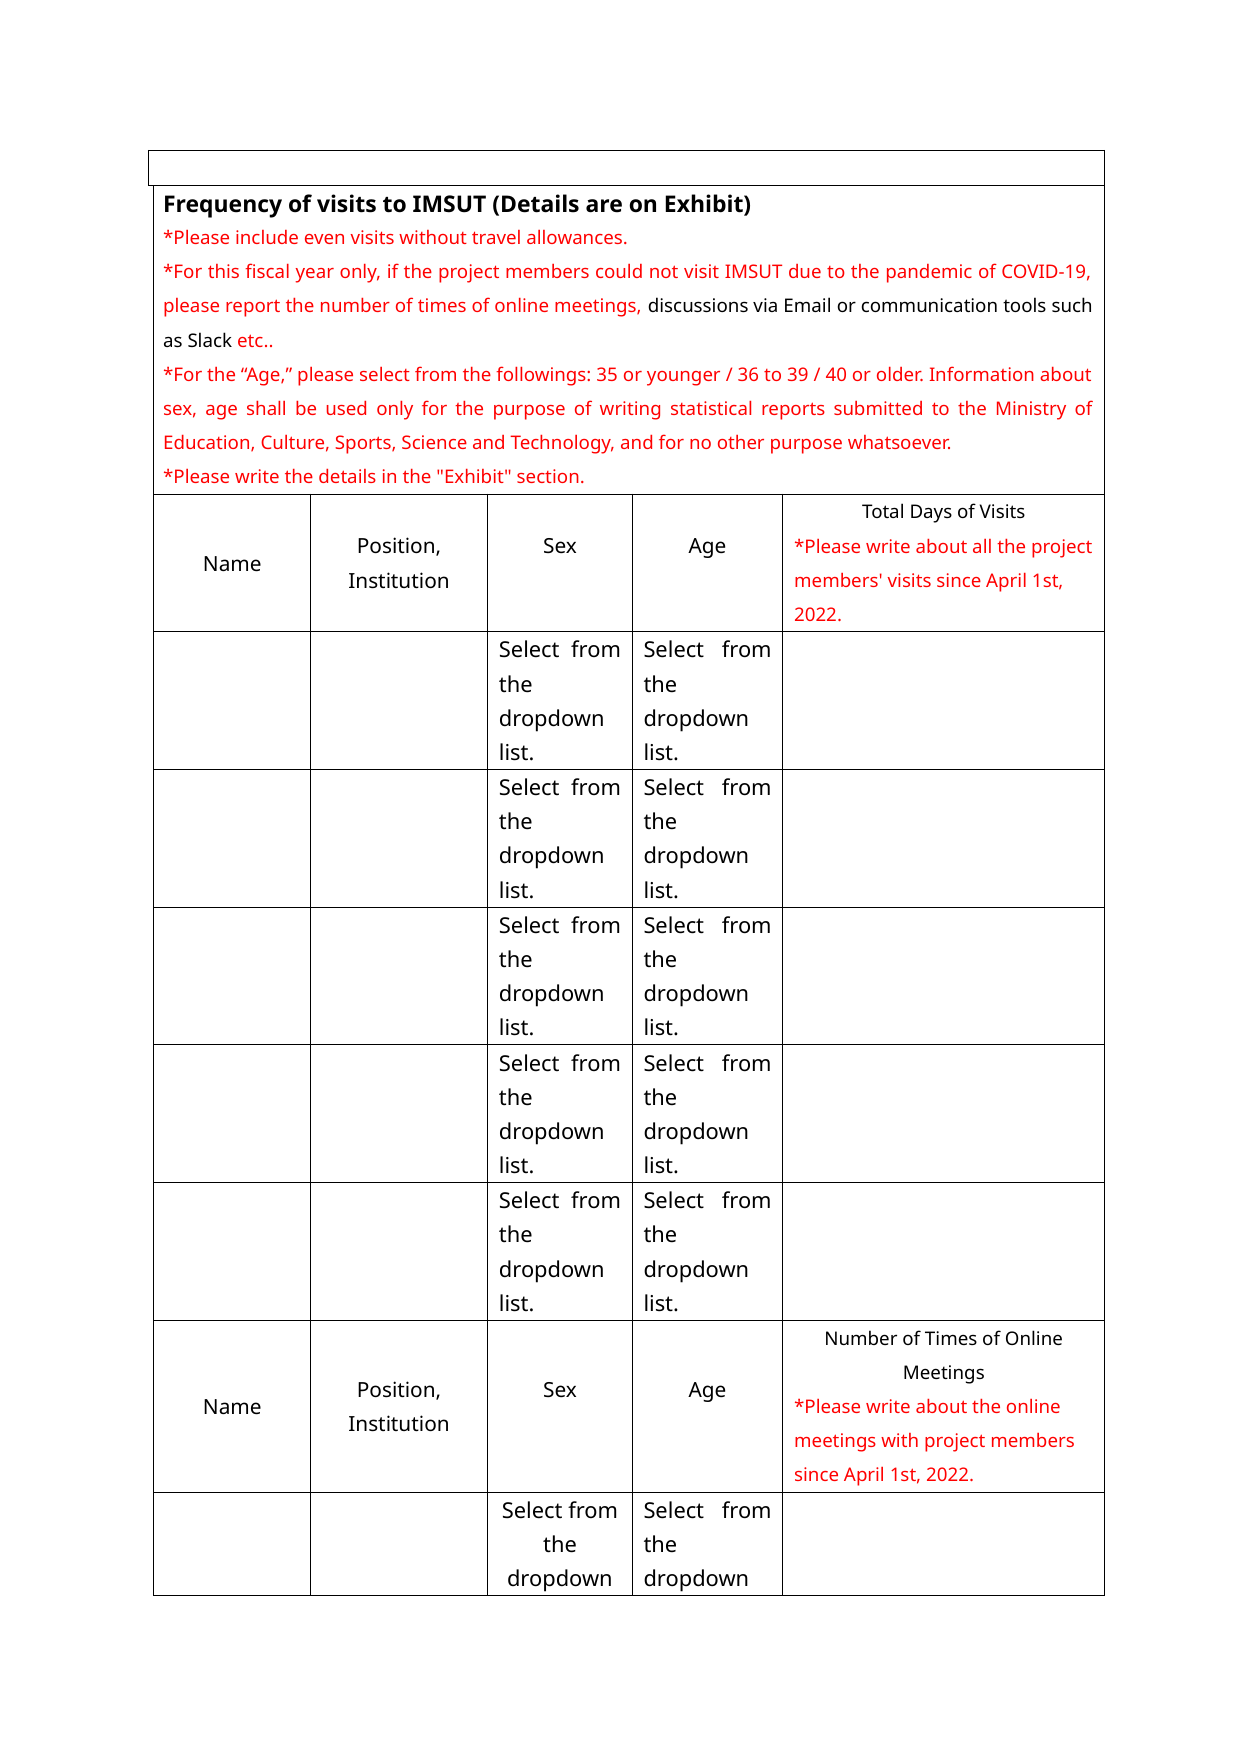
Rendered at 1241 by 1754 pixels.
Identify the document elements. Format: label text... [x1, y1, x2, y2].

table_cell [783, 1183, 1104, 1320]
table_cell [488, 1183, 632, 1320]
table_cell [633, 1045, 782, 1182]
table_cell [311, 1045, 487, 1182]
table_cell [488, 1045, 632, 1182]
table_cell [633, 908, 782, 1044]
table_cell [488, 770, 632, 907]
table_cell [783, 1045, 1104, 1182]
table_cell [311, 1493, 487, 1595]
table_cell [783, 632, 1104, 769]
table_cell [154, 1493, 310, 1595]
table_cell [783, 1493, 1104, 1595]
table_cell Frequency of visits to IMSUT (Details are on Exhibit) *Please include even visits without travel allowances. *For this fiscal year only, if the project members could not visit IMSUT due to the pandemic of COVID-19, please report the number of times of online meetings, discussions via Email or communication tools such as Slack etc.. *For the “Age,” please select from the followings: 35 or younger / 36 to 39 / 40 or older. Information about sex, age shall be used only for the purpose of writing statistical reports submitted to the Ministry of Education, Culture, Sports, Science and Technology, and for no other purpose whatsoever. *Please write the details in the "Exhibit" section. [154, 186, 1104, 493]
table_cell [783, 770, 1104, 907]
table_cell [154, 632, 310, 769]
table_cell [633, 1183, 782, 1320]
table_cell [633, 770, 782, 907]
table_cell Name [154, 495, 310, 631]
table_cell [783, 908, 1104, 1044]
table_cell Position, Institution [311, 1321, 487, 1492]
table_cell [149, 151, 1104, 185]
table_cell [154, 770, 310, 907]
table_cell Number of Times of Online Meetings *Please write about the online meetings with project members since April 1st, 2022. [783, 1321, 1104, 1492]
table_cell Age [633, 495, 782, 631]
table_cell [154, 1183, 310, 1320]
table_cell Name [154, 1321, 310, 1492]
table_cell Position, Institution [311, 495, 487, 631]
table_cell Sex [488, 495, 632, 631]
table_cell [311, 1183, 487, 1320]
table_cell Age [633, 1321, 782, 1492]
table_cell [311, 908, 487, 1044]
table_cell [488, 908, 632, 1044]
table_cell Sex [488, 1321, 632, 1492]
table_cell Total Days of Visits *Please write about all the project members' visits since April 1st, 2022. [783, 495, 1104, 631]
table_cell [154, 908, 310, 1044]
table_cell [311, 632, 487, 769]
table_cell [311, 770, 487, 907]
table_cell [154, 1045, 310, 1182]
table_cell [488, 632, 632, 769]
table_cell [633, 632, 782, 769]
table_cell [633, 1493, 782, 1595]
table_cell [488, 1493, 632, 1595]
